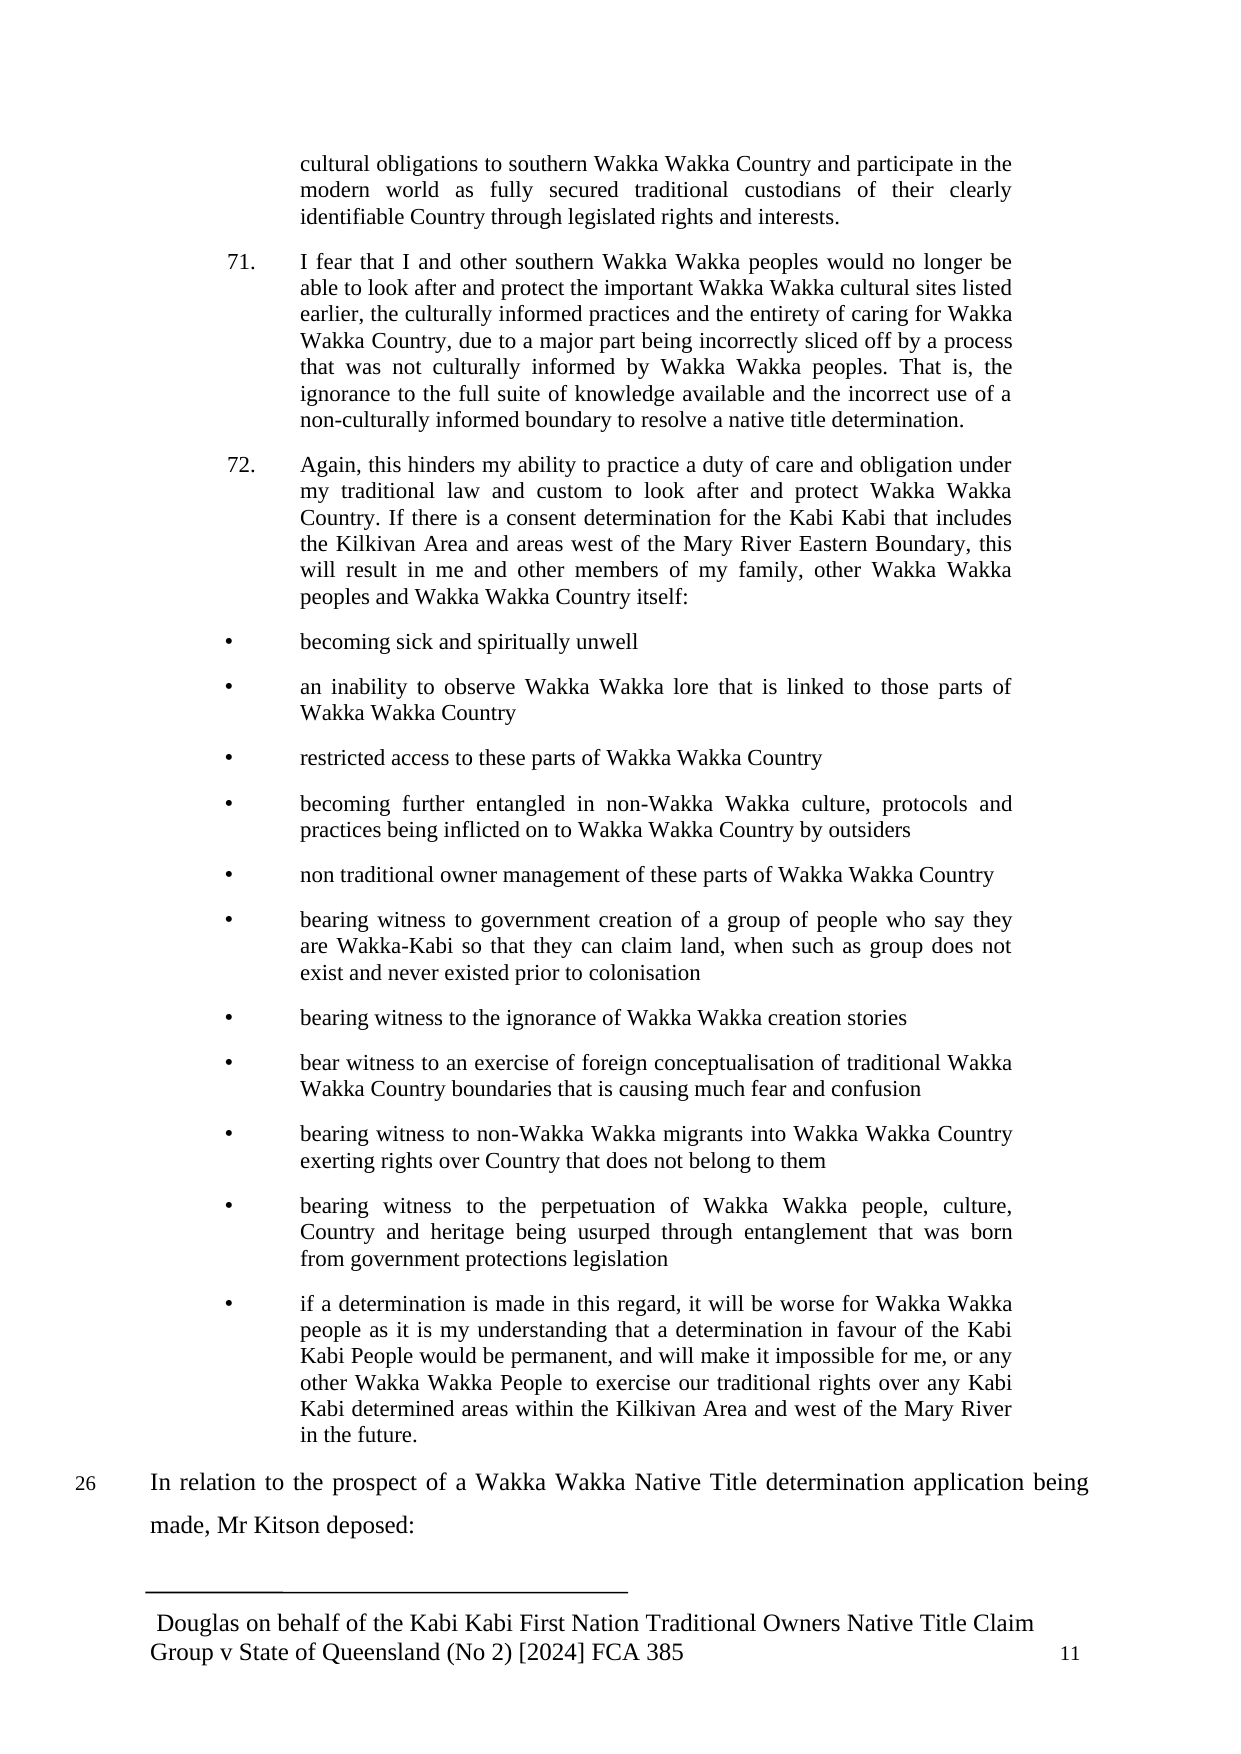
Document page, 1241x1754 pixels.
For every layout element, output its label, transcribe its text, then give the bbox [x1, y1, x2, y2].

text non traditional owner management of these parts of Wakka Wakka Country [225, 861, 1013, 887]
text bearing witness to the perpetuation of Wakka Wakka people, culture, Country and heritage being usurped through entanglement that was born from government protections legislation [225, 1192, 1013, 1271]
text In relation to the prospect of a Wakka Wakka Native Title determination application being made, Mr Kitson deposed: [75, 1467, 1090, 1538]
text restricted access to these parts of Wakka Wakka Country [225, 744, 1013, 771]
text 71. I fear that I and other southern Wakka Wakka peoples would no longer be able to look after and protect the important Wakka Wakka cultural sites listed earlier, the culturally informed practices and the entirety of caring for Wakka Wakka Country, due to a major part being incorrectly sliced off by a process that was not culturally informed by Wakka Wakka peoples. That is, the ignorance to the full suite of knowledge available and the incorrect use of a non-culturally informed boundary to resolve a native title determination. [227, 248, 1013, 432]
text if a determination is made in this regard, it will be worse for Wakka Wakka people as it is my understanding that a determination in favour of the Kabi Kabi People would be permanent, and will make it impossible for me, or any other Wakka Wakka People to exercise our traditional rights over any Kabi Kabi determined areas within the Kilkivan Area and west of the Mary River in the future. [225, 1290, 1013, 1448]
text bear witness to an exercise of foreign conceptualisation of traditional Wakka Wakka Country boundaries that is causing much fear and confusion [225, 1049, 1013, 1102]
text bearing witness to government creation of a group of people who say they are Wakka-Kabi so that they can claim land, when such as group does not exist and never existed prior to colonisation [225, 906, 1013, 985]
text an inability to observe Wakka Wakka lore that is linked to those parts of Wakka Wakka Country [225, 673, 1013, 726]
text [227, 150, 1013, 229]
text bearing witness to non-Wakka Wakka migrants into Wakka Wakka Country exerting rights over Country that does not belong to them [225, 1121, 1013, 1173]
text becoming sick and spiritually unwell [225, 628, 1013, 654]
text 72. Again, this hinders my ability to practice a duty of care and obligation under my traditional law and custom to look after and protect Wakka Wakka Country. If there is a consent determination for the Kabi Kabi that includes the Kilkivan Area and areas west of the Mary River Eastern Boundary, this will result in me and other members of my family, other Wakka Wakka peoples and Wakka Wakka Country itself: [227, 451, 1013, 609]
text bearing witness to the ignorance of Wakka Wakka creation stories [225, 1004, 1013, 1030]
text becoming further entangled in non-Wakka Wakka culture, protocols and practices being inflicted on to Wakka Wakka Country by outsiders [225, 789, 1013, 842]
